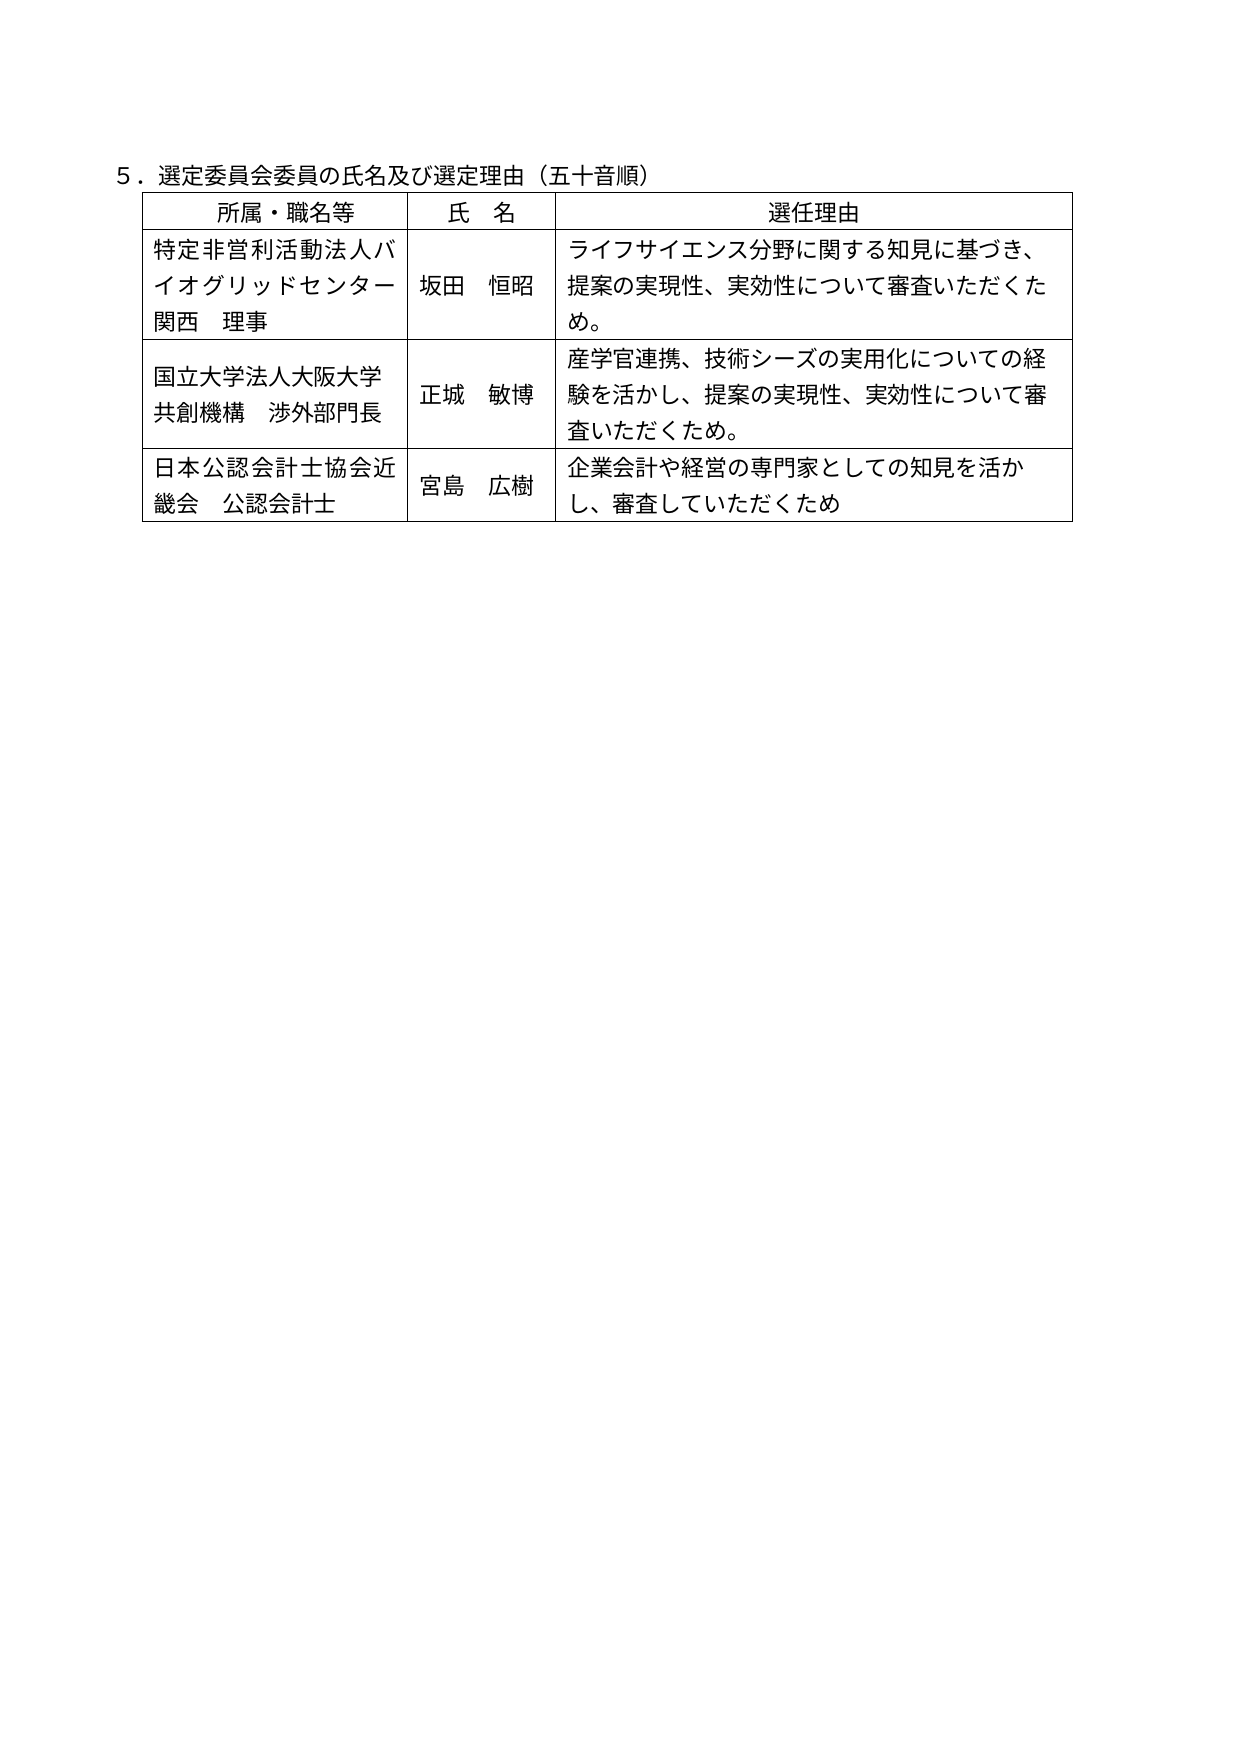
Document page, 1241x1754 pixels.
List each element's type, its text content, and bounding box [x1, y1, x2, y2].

table_header 氏 名 [408, 193, 555, 229]
table_header 選任理由 [556, 193, 1072, 229]
table_cell 正城 敏博 [408, 340, 555, 448]
table_cell 宮島 広樹 [408, 449, 555, 521]
table_cell 日本公認会計士協会近畿会 公認会計士 [143, 449, 407, 521]
table_cell ライフサイエンス分野に関する知見に基づき、提案の実現性、実効性について審査いただくため。 [556, 230, 1072, 338]
table_cell 産学官連携、技術シーズの実用化についての経験を活かし、提案の実現性、実効性について審査いただくため。 [556, 340, 1072, 448]
table_cell 企業会計や経営の専門家としての知見を活かし、審査していただくため [556, 449, 1072, 521]
table_cell 坂田 恒昭 [408, 230, 555, 338]
table_cell 特定非営利活動法人バイオグリッドセンター関西 理事 [143, 230, 407, 338]
table_cell 国立大学法人大阪大学共創機構 渉外部門長 [143, 340, 407, 448]
table_header 所属・職名等 [143, 193, 407, 229]
text ５．選定委員会委員の氏名及び選定理由（五十音順） [112, 156, 1128, 192]
